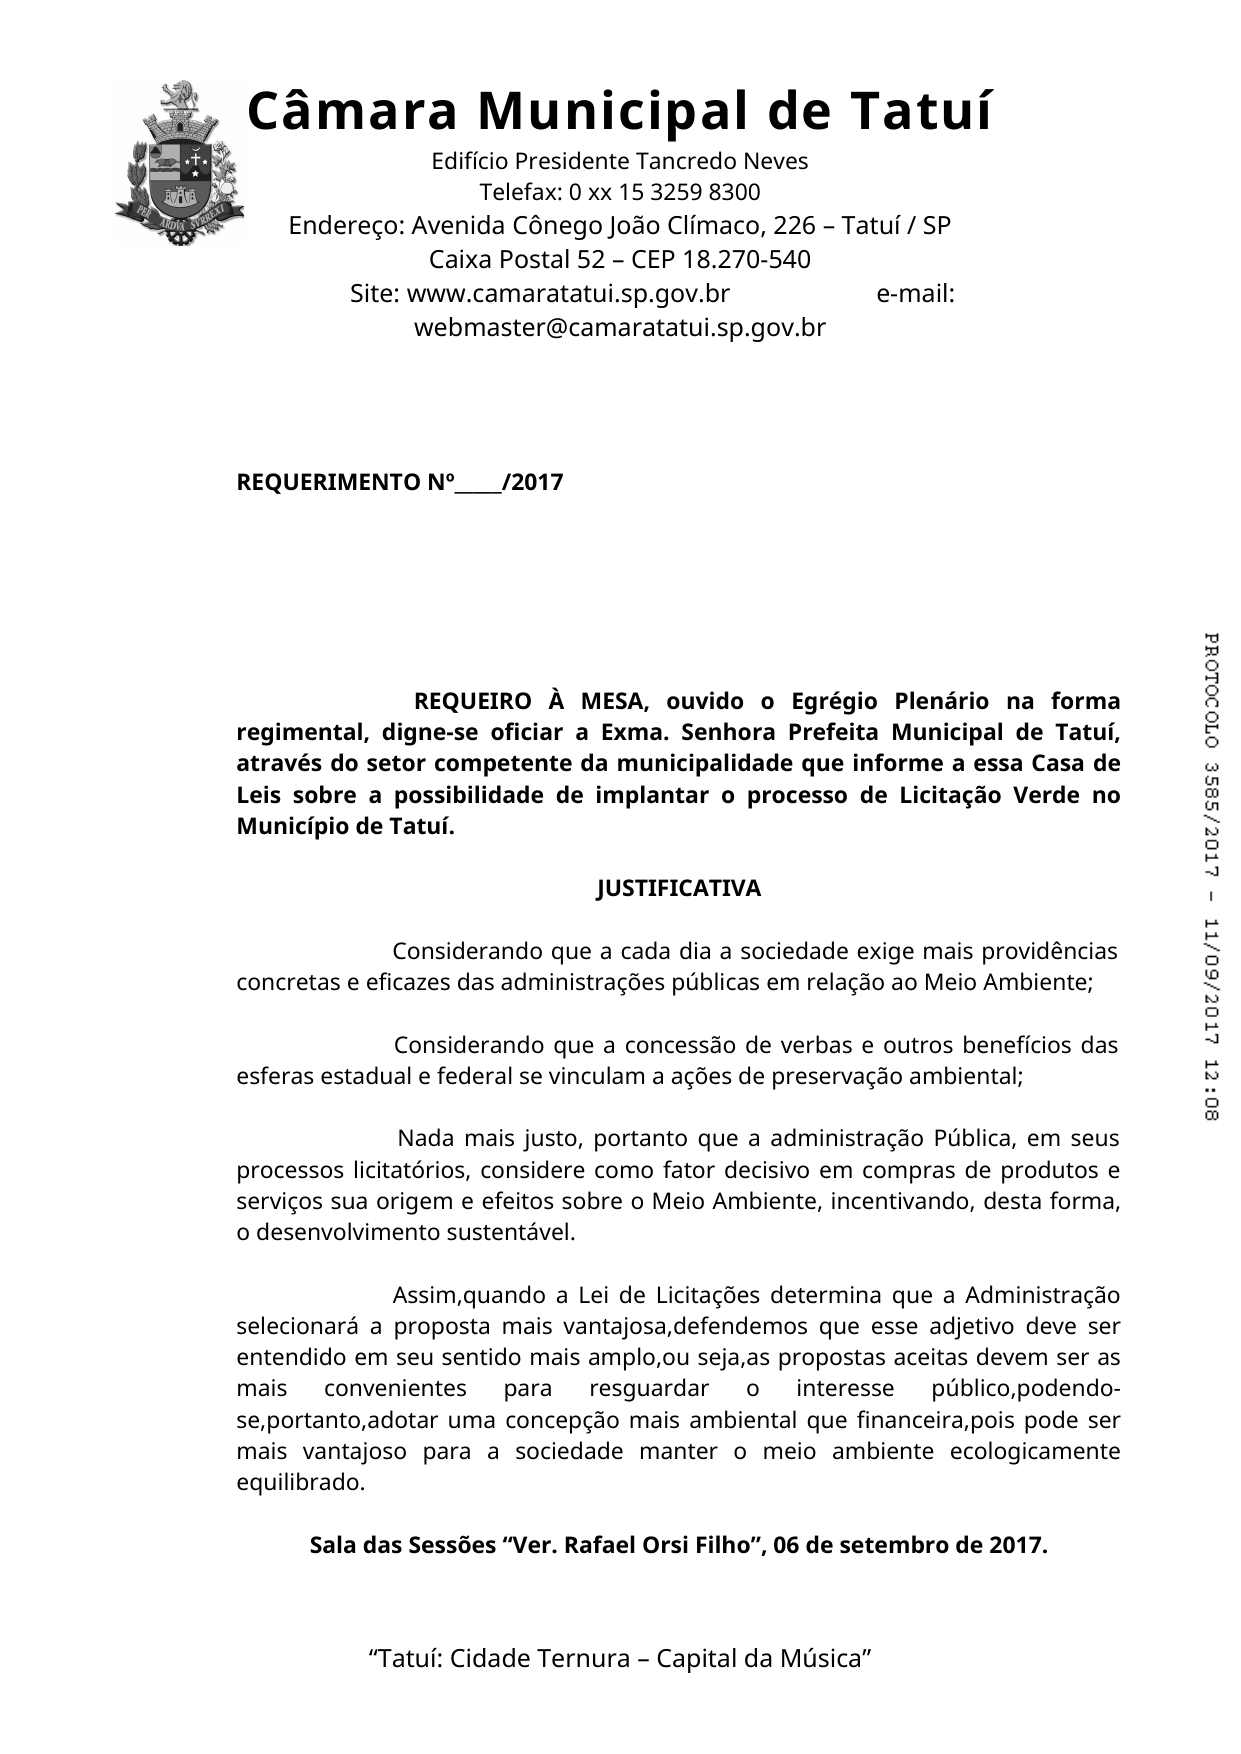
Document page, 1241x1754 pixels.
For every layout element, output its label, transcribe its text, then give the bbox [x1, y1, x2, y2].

text JUSTIFICATIVA [236, 872, 1122, 903]
text Nada mais justo, portanto que a administração Pública, em seus processos licitatórios, considere como fator decisivo em compras de produtos e serviços sua origem e efeitos sobre o Meio Ambiente, incentivando, desta forma, o desenvolvimento sustentável. [236, 1122, 1122, 1247]
text Sala das Sessões “Ver. Rafael Orsi Filho”, 06 de setembro de 2017. [236, 1528, 1122, 1560]
text REQUEIRO À MESA, ouvido o Egrégio Plenário na forma regimental, digne-se oficiar a Exma. Senhora Prefeita Municipal de Tatuí, através do setor competente da municipalidade que informe a essa Casa de Leis sobre a possibilidade de implantar o processo de Licitação Verde no Município de Tatuí. [236, 685, 1122, 841]
picture [1177, 629, 1241, 1125]
text Considerando que a cada dia a sociedade exige mais providências concretas e eficazes das administrações públicas em relação ao Meio Ambiente; [236, 935, 1122, 997]
text Considerando que a concessão de verbas e outros benefícios das esferas estadual e federal se vinculam a ações de preservação ambiental; [236, 1028, 1122, 1091]
text Assim,quando a Lei de Licitações determina que a Administração selecionará a proposta mais vantajosa,defendemos que esse adjetivo deve ser entendido em seu sentido mais amplo,ou seja,as propostas aceitas devem ser as mais convenientes para resguardar o interesse público,podendo-se,portanto,adotar uma concepção mais ambiental que financeira,pois pode ser mais vantajoso para a sociedade manter o meio ambiente ecologicamente equilibrado. [236, 1278, 1122, 1497]
text REQUERIMENTO Nº_____/2017 [236, 466, 1122, 497]
